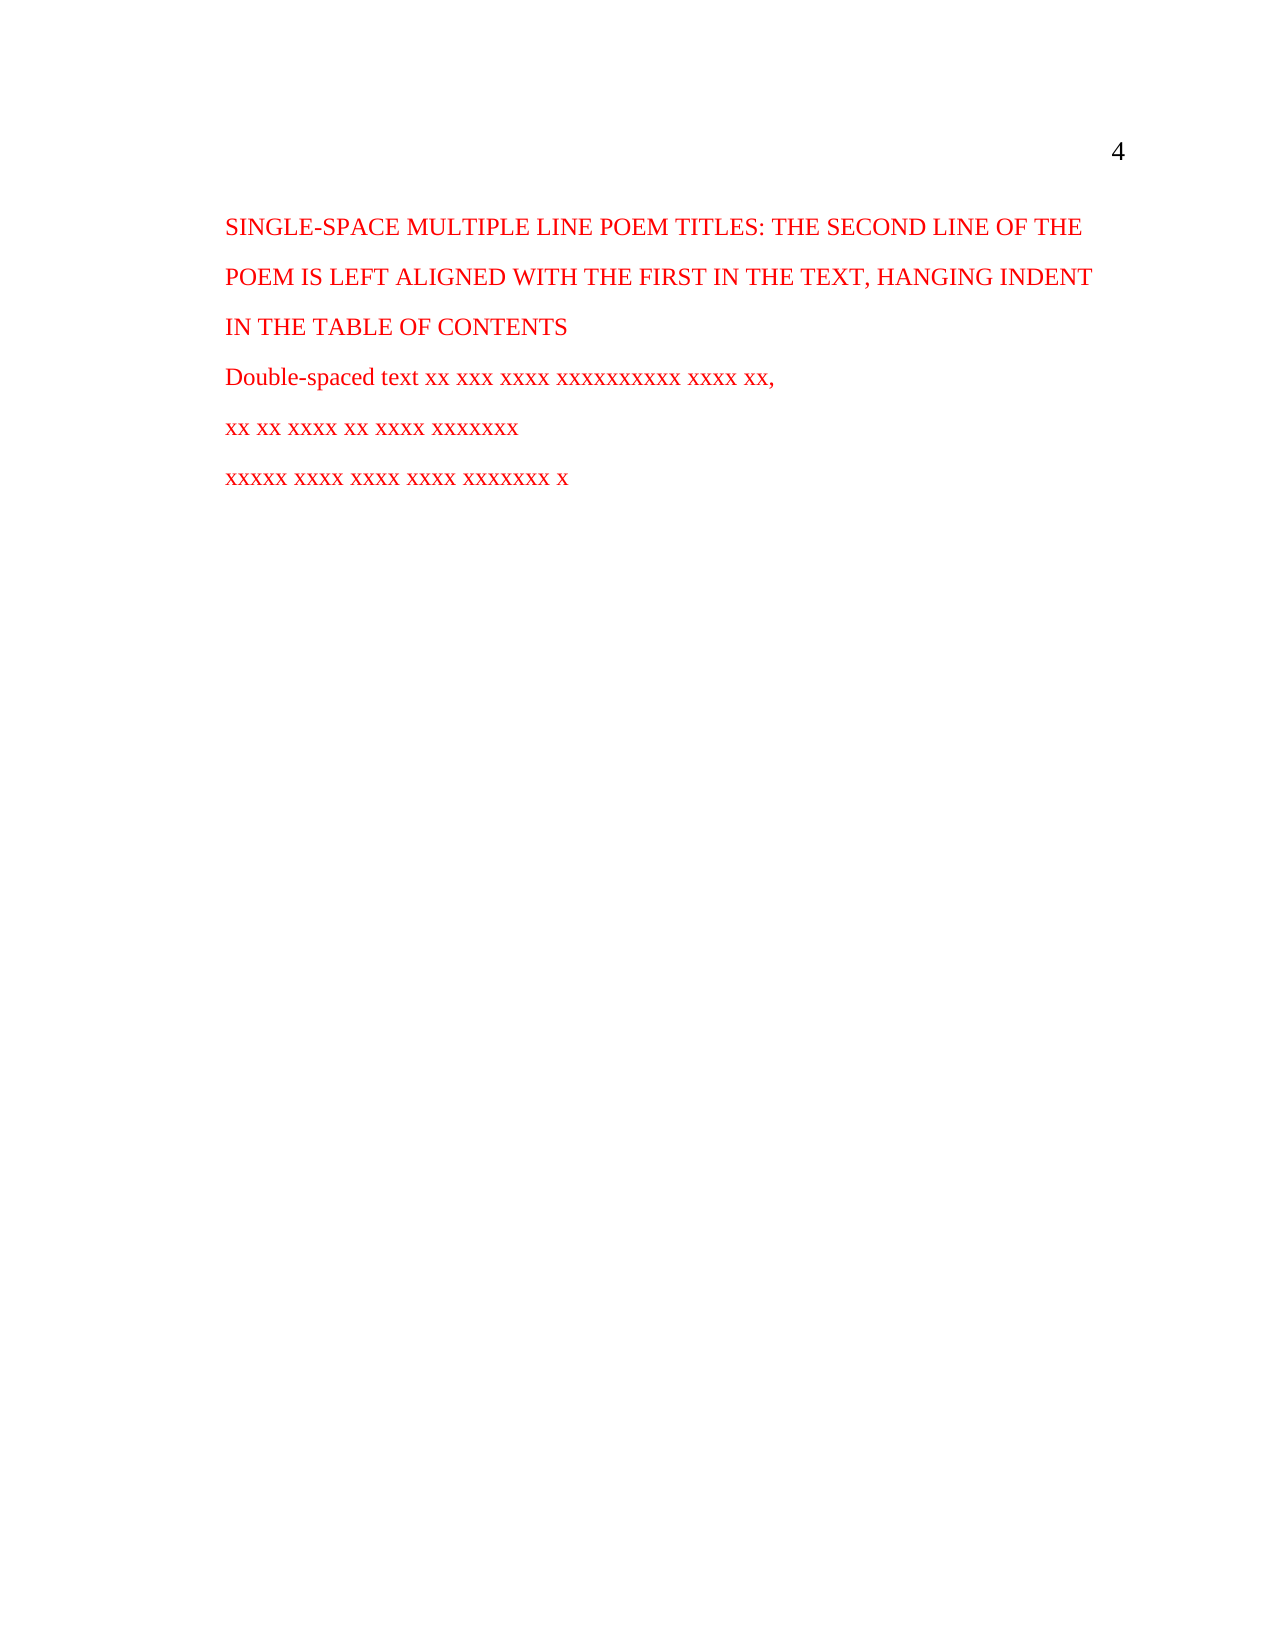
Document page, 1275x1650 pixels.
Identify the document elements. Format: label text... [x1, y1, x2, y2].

title SINGLE-SPACE MULTIPLE LINE POEM TITLES: THE SECOND LINE OF THE POEM IS LEFT ALIGNED WITH THE FIRST IN THE TEXT, HANGING INDENT IN THE TABLE OF CONTENTS [225, 195, 1125, 345]
text xx xx xxxx xx xxxx xxxxxxx [225, 395, 1125, 445]
text Double-spaced text xx xxx xxxx xxxxxxxxxx xxxx xx, [225, 345, 1125, 395]
text xxxxx xxxx xxxx xxxx xxxxxxx x [225, 445, 1125, 495]
